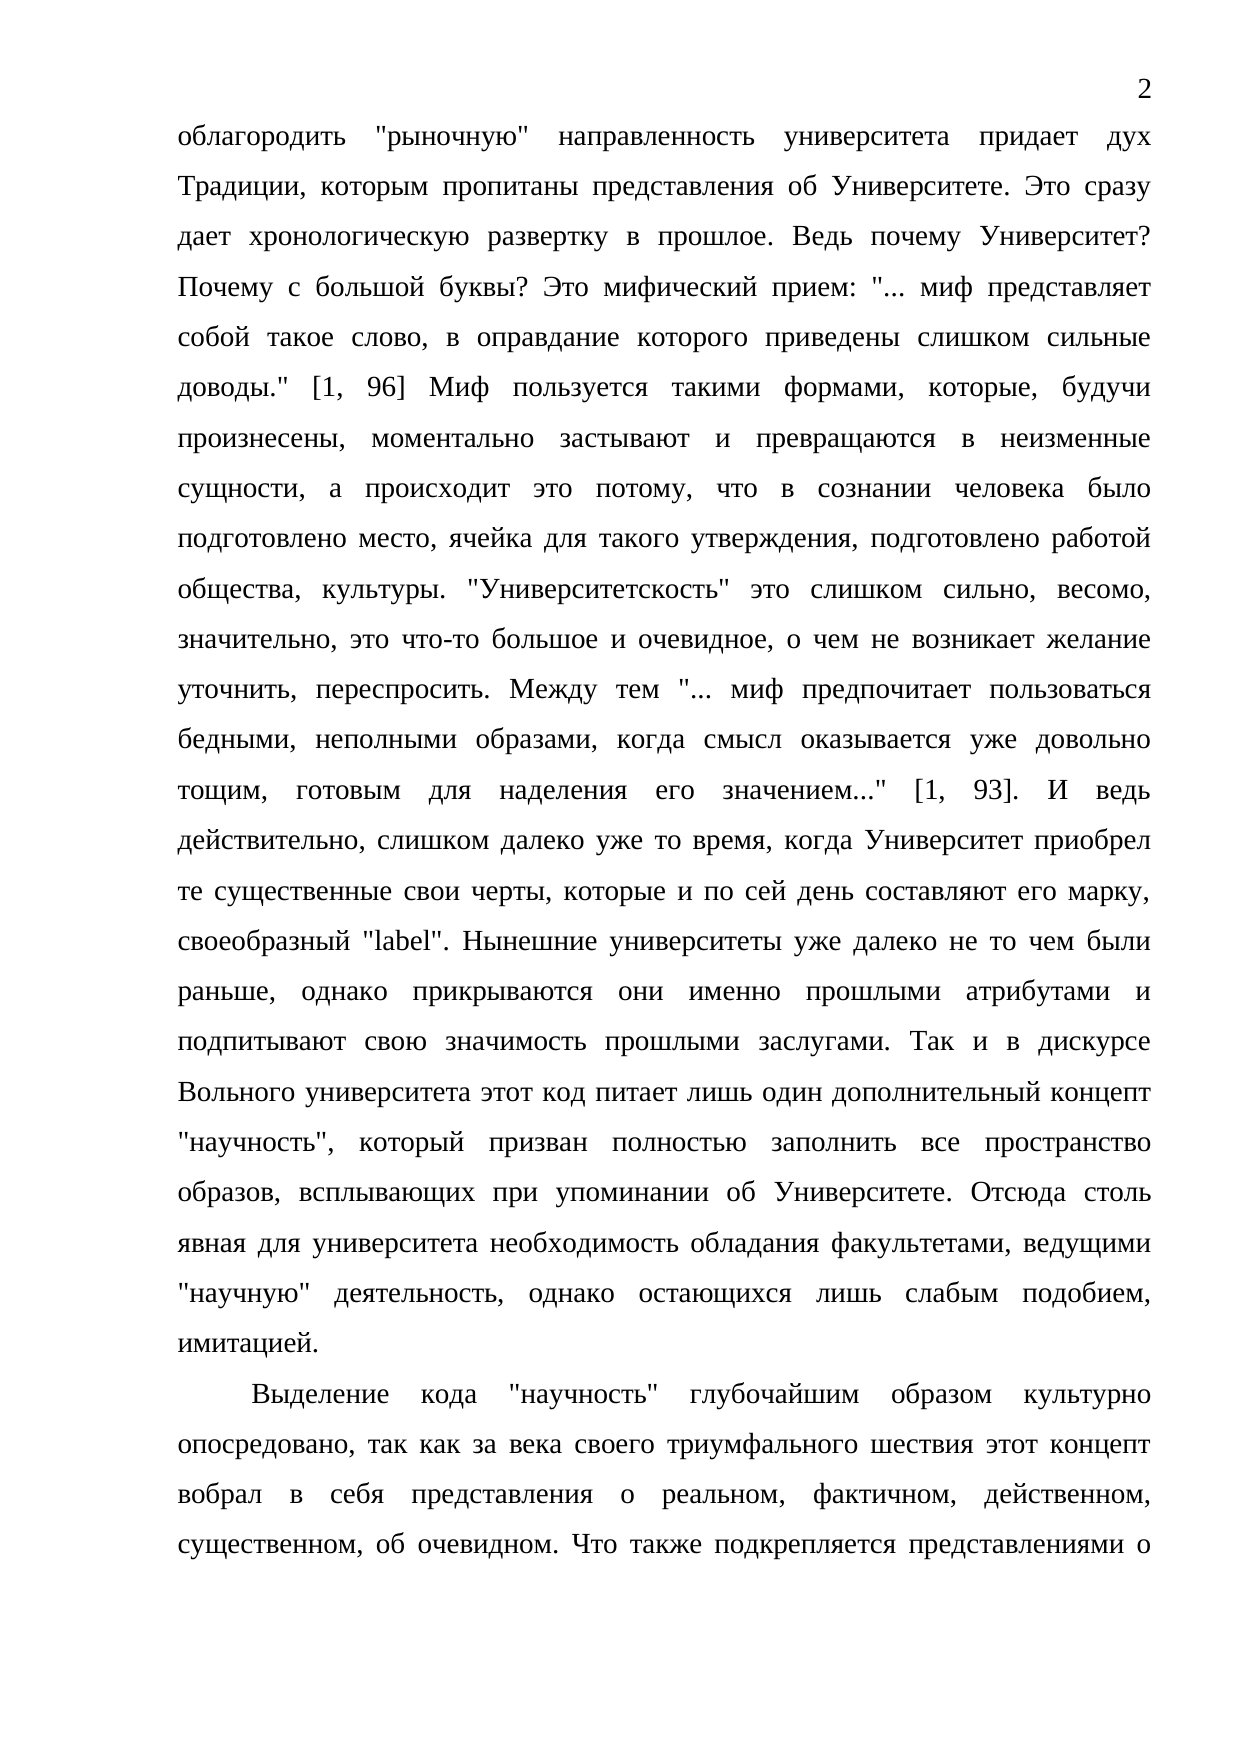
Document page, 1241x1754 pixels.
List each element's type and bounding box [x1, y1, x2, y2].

text [177, 118, 1152, 1359]
text [177, 1376, 1152, 1560]
